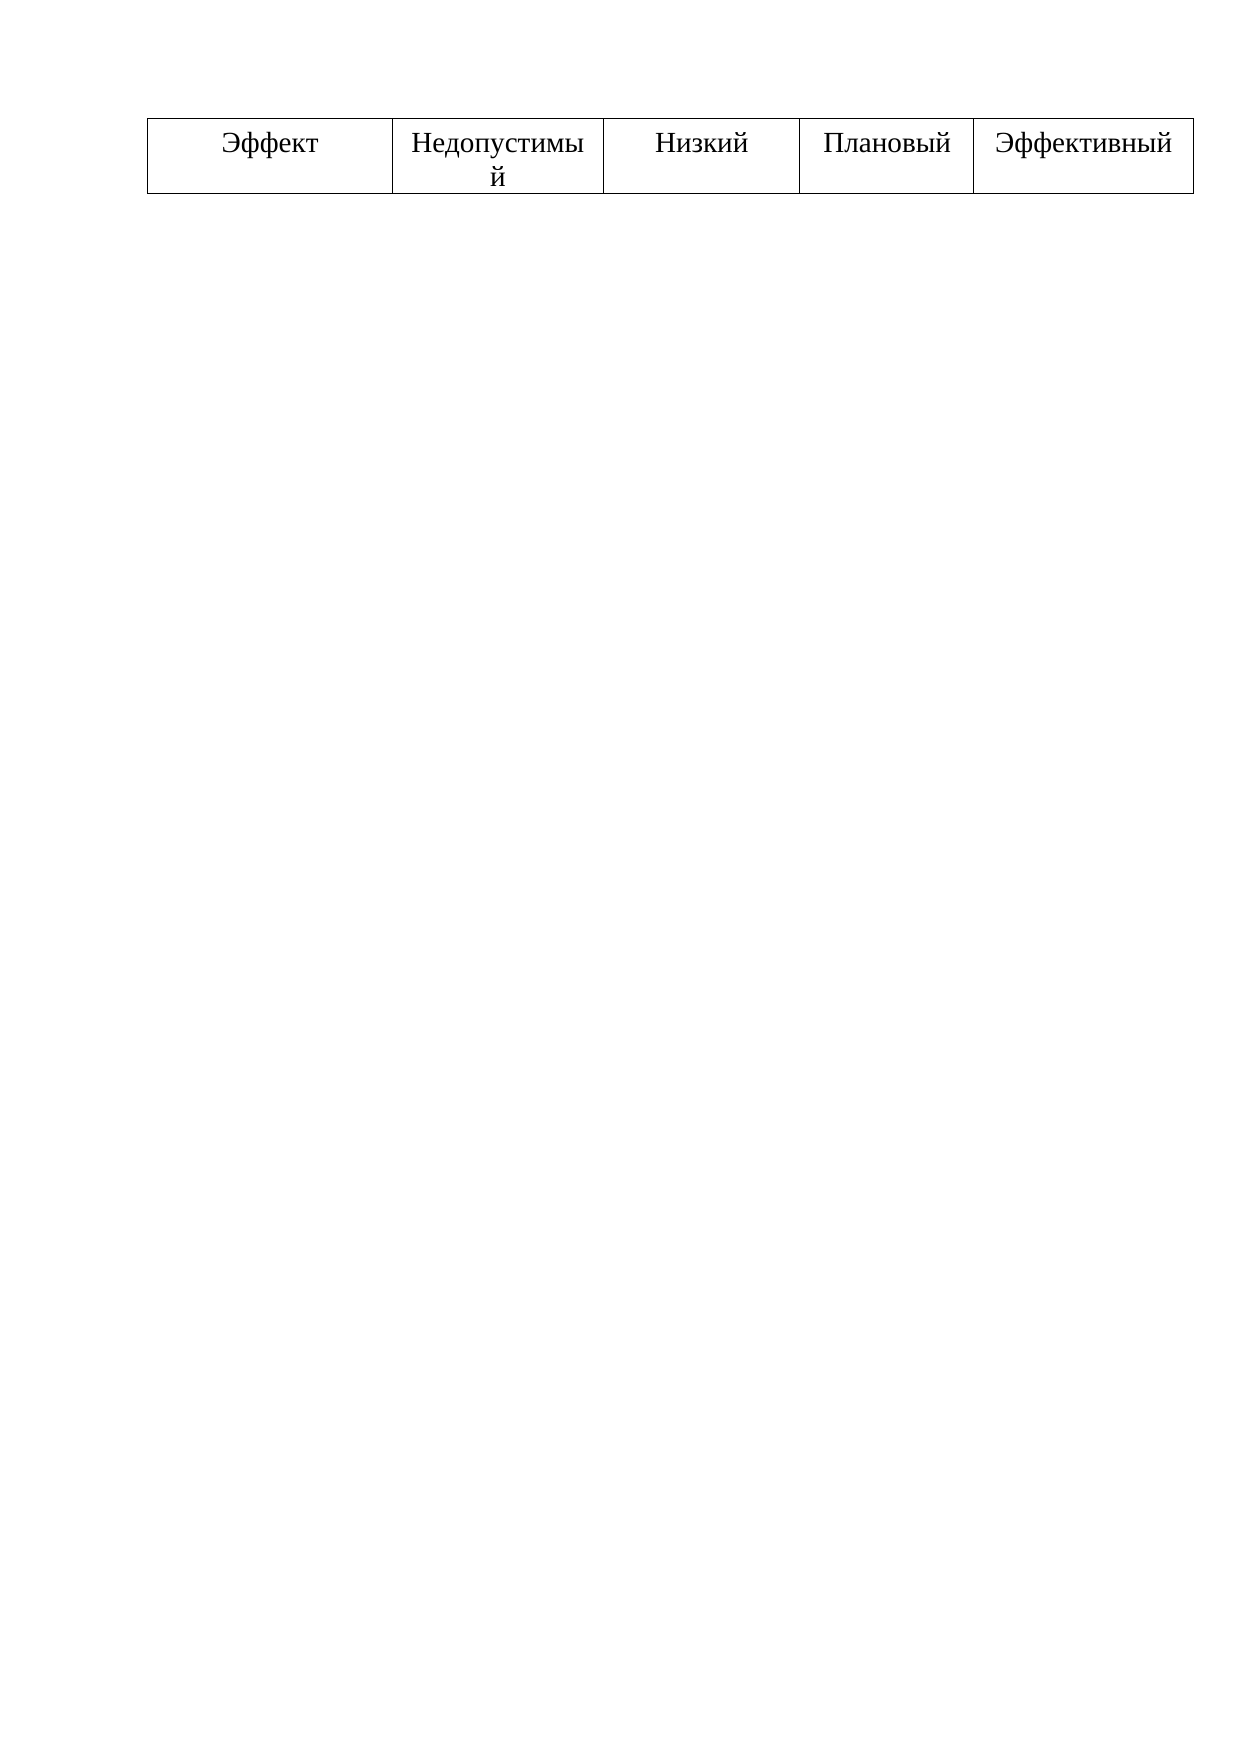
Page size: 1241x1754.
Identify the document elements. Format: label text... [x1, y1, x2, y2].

table_cell Низкий [604, 119, 799, 192]
table_cell Эффект [148, 119, 392, 192]
table_cell Недопустимый [393, 119, 603, 192]
table_cell Плановый [800, 119, 973, 192]
table_cell Эффективный [974, 119, 1193, 192]
